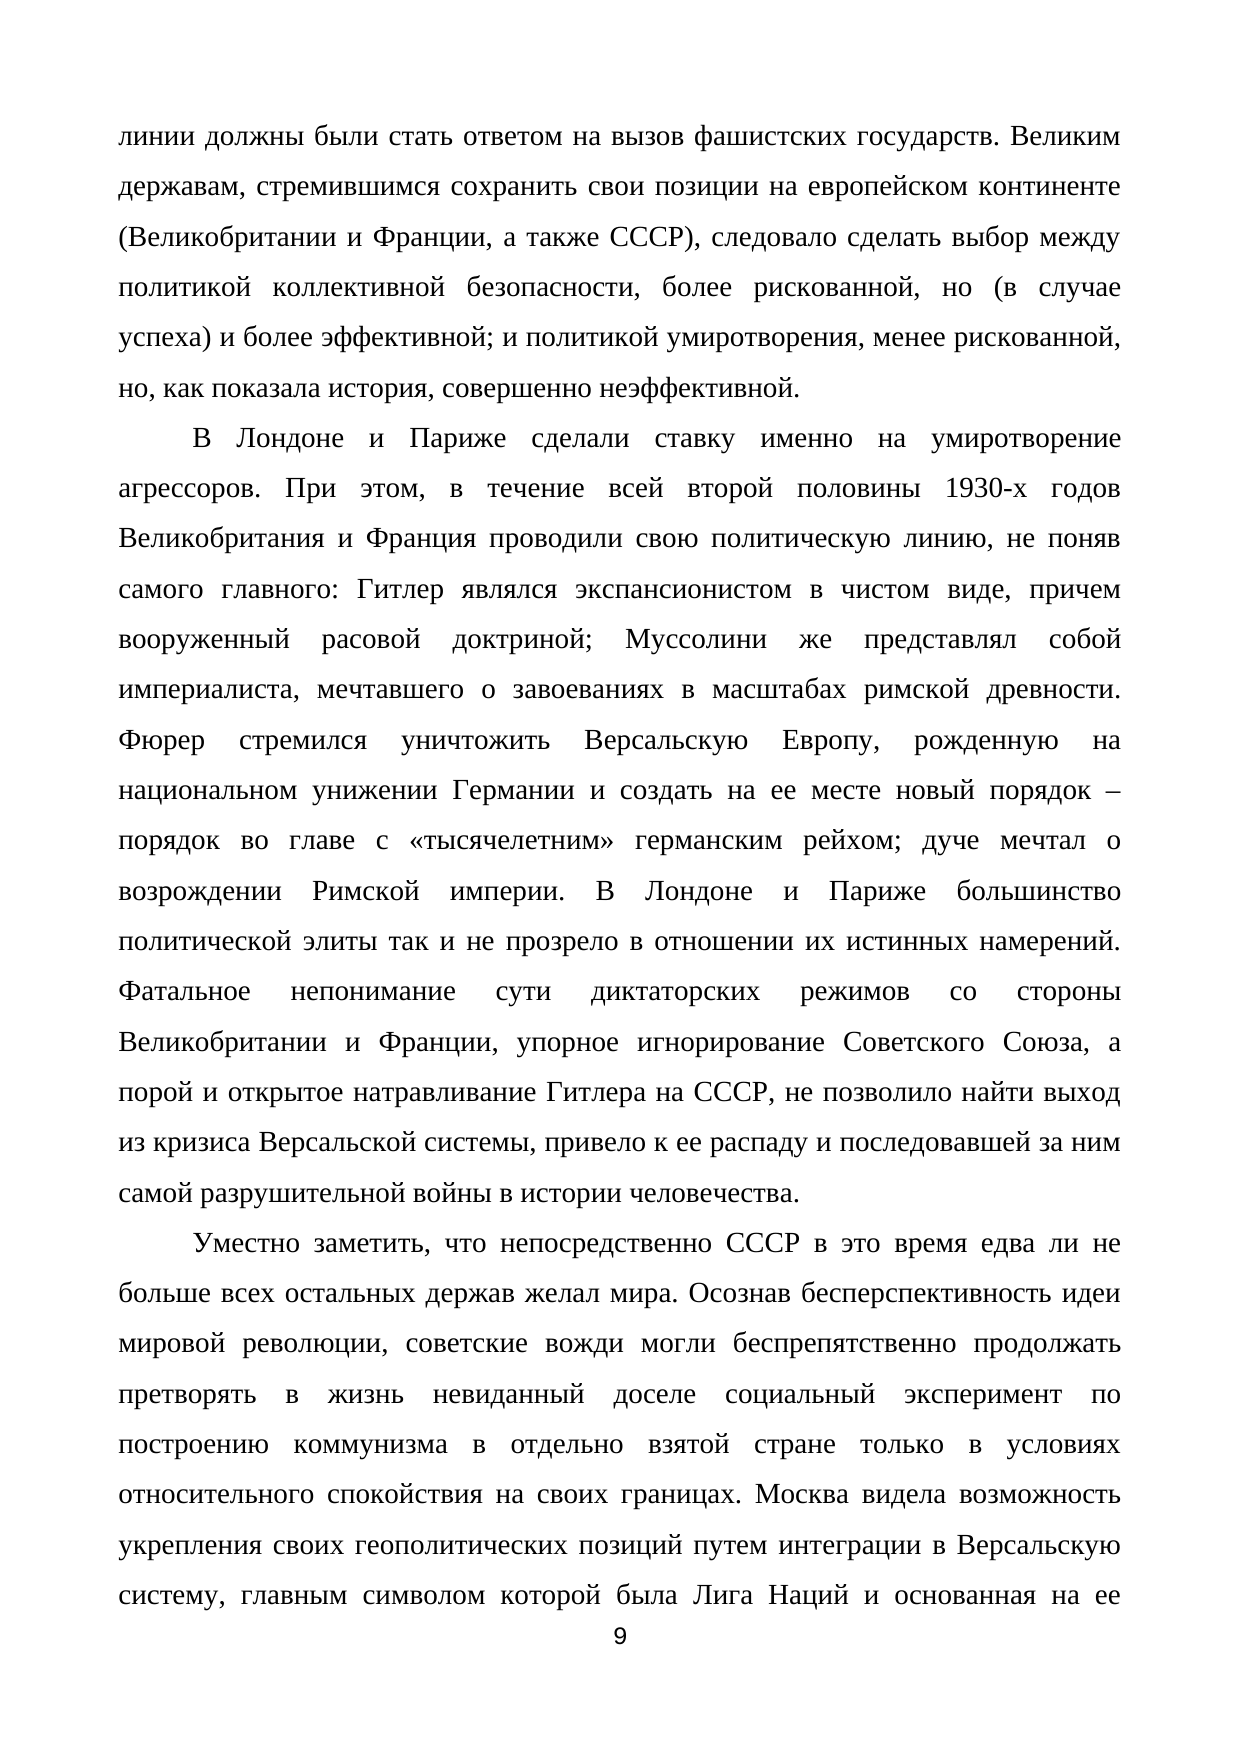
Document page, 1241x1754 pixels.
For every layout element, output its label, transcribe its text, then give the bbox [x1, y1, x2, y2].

text В Лондоне и Париже сделали ставку именно на умиротворение агрессоров. При этом, в течение всей второй половины 1930-х годов Великобритания и Франция проводили свою политическую линию, не поняв самого главного: Гитлер являлся экспансионистом в чистом виде, причем вооруженный расовой доктриной; Муссолини же представлял собой империалиста, мечтавшего о завоеваниях в масштабах римской древности. Фюрер стремился уничтожить Версальскую Европу, рожденную на национальном унижении Германии и создать на ее месте новый порядок – порядок во главе с «тысячелетним» германским рейхом; дуче мечтал о возрождении Римской империи. В Лондоне и Париже большинство политической элиты так и не прозрело в отношении их истинных намерений. Фатальное непонимание сути диктаторских режимов со стороны Великобритании и Франции, упорное игнорирование Советского Союза, а порой и открытое натравливание Гитлера на СССР, не позволило найти выход из кризиса Версальской системы, привело к ее распаду и последовавшей за ним самой разрушительной войны в истории человечества. [118, 420, 1122, 1208]
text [118, 118, 1122, 403]
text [118, 1225, 1122, 1611]
